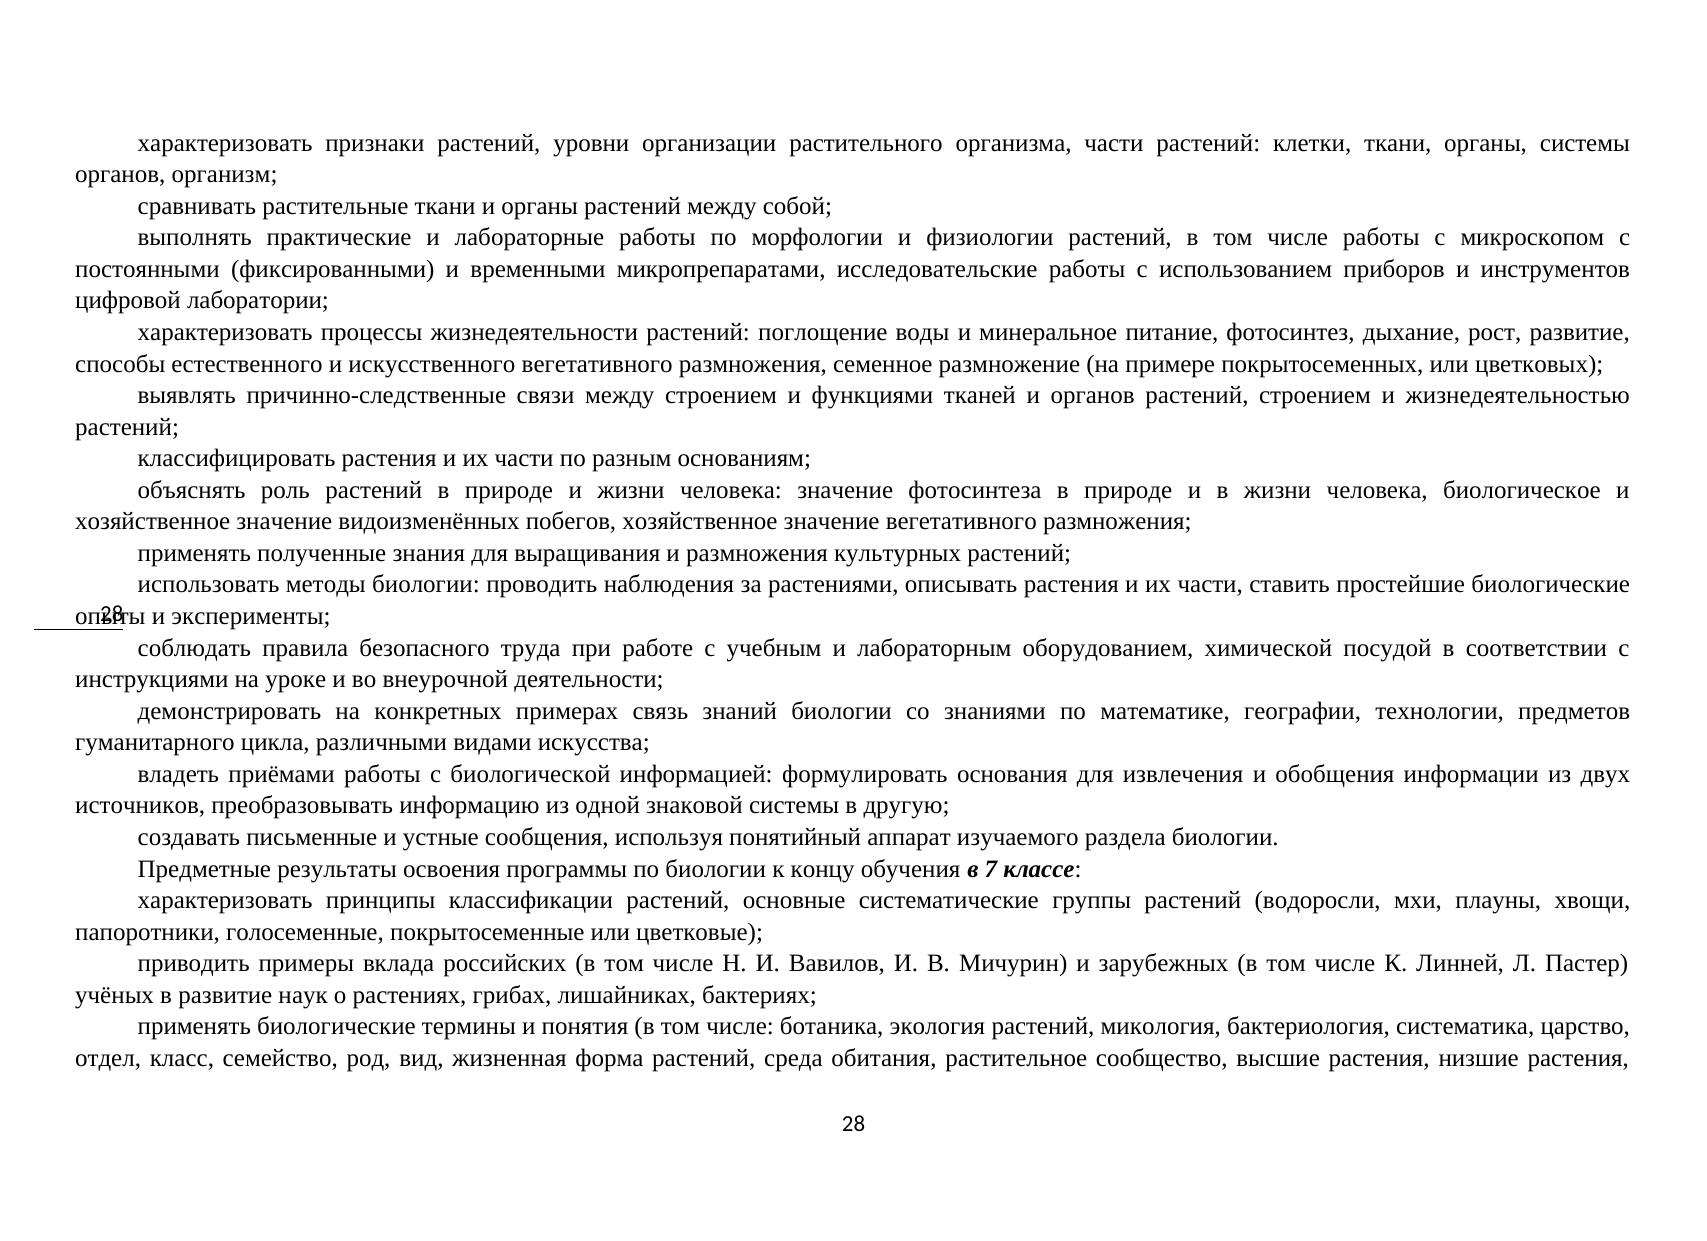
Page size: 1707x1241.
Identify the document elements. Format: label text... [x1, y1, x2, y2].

text характеризовать принципы классификации растений, основные систематические группы растений (водоросли, мхи, плауны, хвощи, папоротники, голосеменные, покрытосеменные или цветковые); [75, 885, 1632, 946]
text приводить примеры вклада российских (в том числе Н. И. Вавилов, И. В. Мичурин) и зарубежных (в том числе К. Линней, Л. Пастер) учёных в развитие наук о растениях, грибах, лишайниках, бактериях; [75, 948, 1632, 1009]
text создавать письменные и устные сообщения, используя понятийный аппарат изучаемого раздела биологии. [75, 822, 1632, 851]
text Предметные результаты освоения программы по биологии к концу обучения в 7 классе: [75, 854, 1632, 882]
text выполнять практические и лабораторные работы по морфологии и физиологии растений, в том числе работы с микроскопом с постоянными (фиксированными) и временными микропрепаратами, исследовательские работы с использованием приборов и инструментов цифровой лаборатории; [75, 222, 1632, 314]
text выявлять причинно-следственные связи между строением и функциями тканей и органов растений, строением и жизнедеятельностью растений; [75, 380, 1632, 441]
text использовать методы биологии: проводить наблюдения за растениями, описывать растения и их части, ставить простейшие биологические опыты и эксперименты; [75, 569, 1632, 630]
text характеризовать процессы жизнедеятельности растений: поглощение воды и минеральное питание, фотосинтез, дыхание, рост, развитие, способы естественного и искусственного вегетативного размножения, семенное размножение (на примере покрытосеменных, или цветковых); [75, 317, 1632, 377]
text классифицировать растения и их части по разным основаниям; [75, 443, 1632, 472]
text объяснять роль растений в природе и жизни человека: значение фотосинтеза в природе и в жизни человека, биологическое и хозяйственное значение видоизменённых побегов, хозяйственное значение вегетативного размножения; [75, 475, 1632, 535]
text демонстрировать на конкретных примерах связь знаний биологии со знаниями по математике, географии, технологии, предметов гуманитарного цикла, различными видами искусства; [75, 696, 1632, 756]
text сравнивать растительные ткани и органы растений между собой; [75, 191, 1632, 219]
text владеть приёмами работы с биологической информацией: формулировать основания для извлечения и обобщения информации из двух источников, преобразовывать информацию из одной знаковой системы в другую; [75, 759, 1632, 819]
text применять полученные знания для выращивания и размножения культурных растений; [75, 538, 1632, 567]
text характеризовать признаки растений, уровни организации растительного организма, части растений: клетки, ткани, органы, системы органов, организм; [75, 128, 1632, 188]
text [75, 1011, 1632, 1072]
text соблюдать правила безопасного труда при работе с учебным и лабораторным оборудованием, химической посудой в соответствии с инструкциями на уроке и во внеурочной деятельности; [75, 633, 1632, 693]
